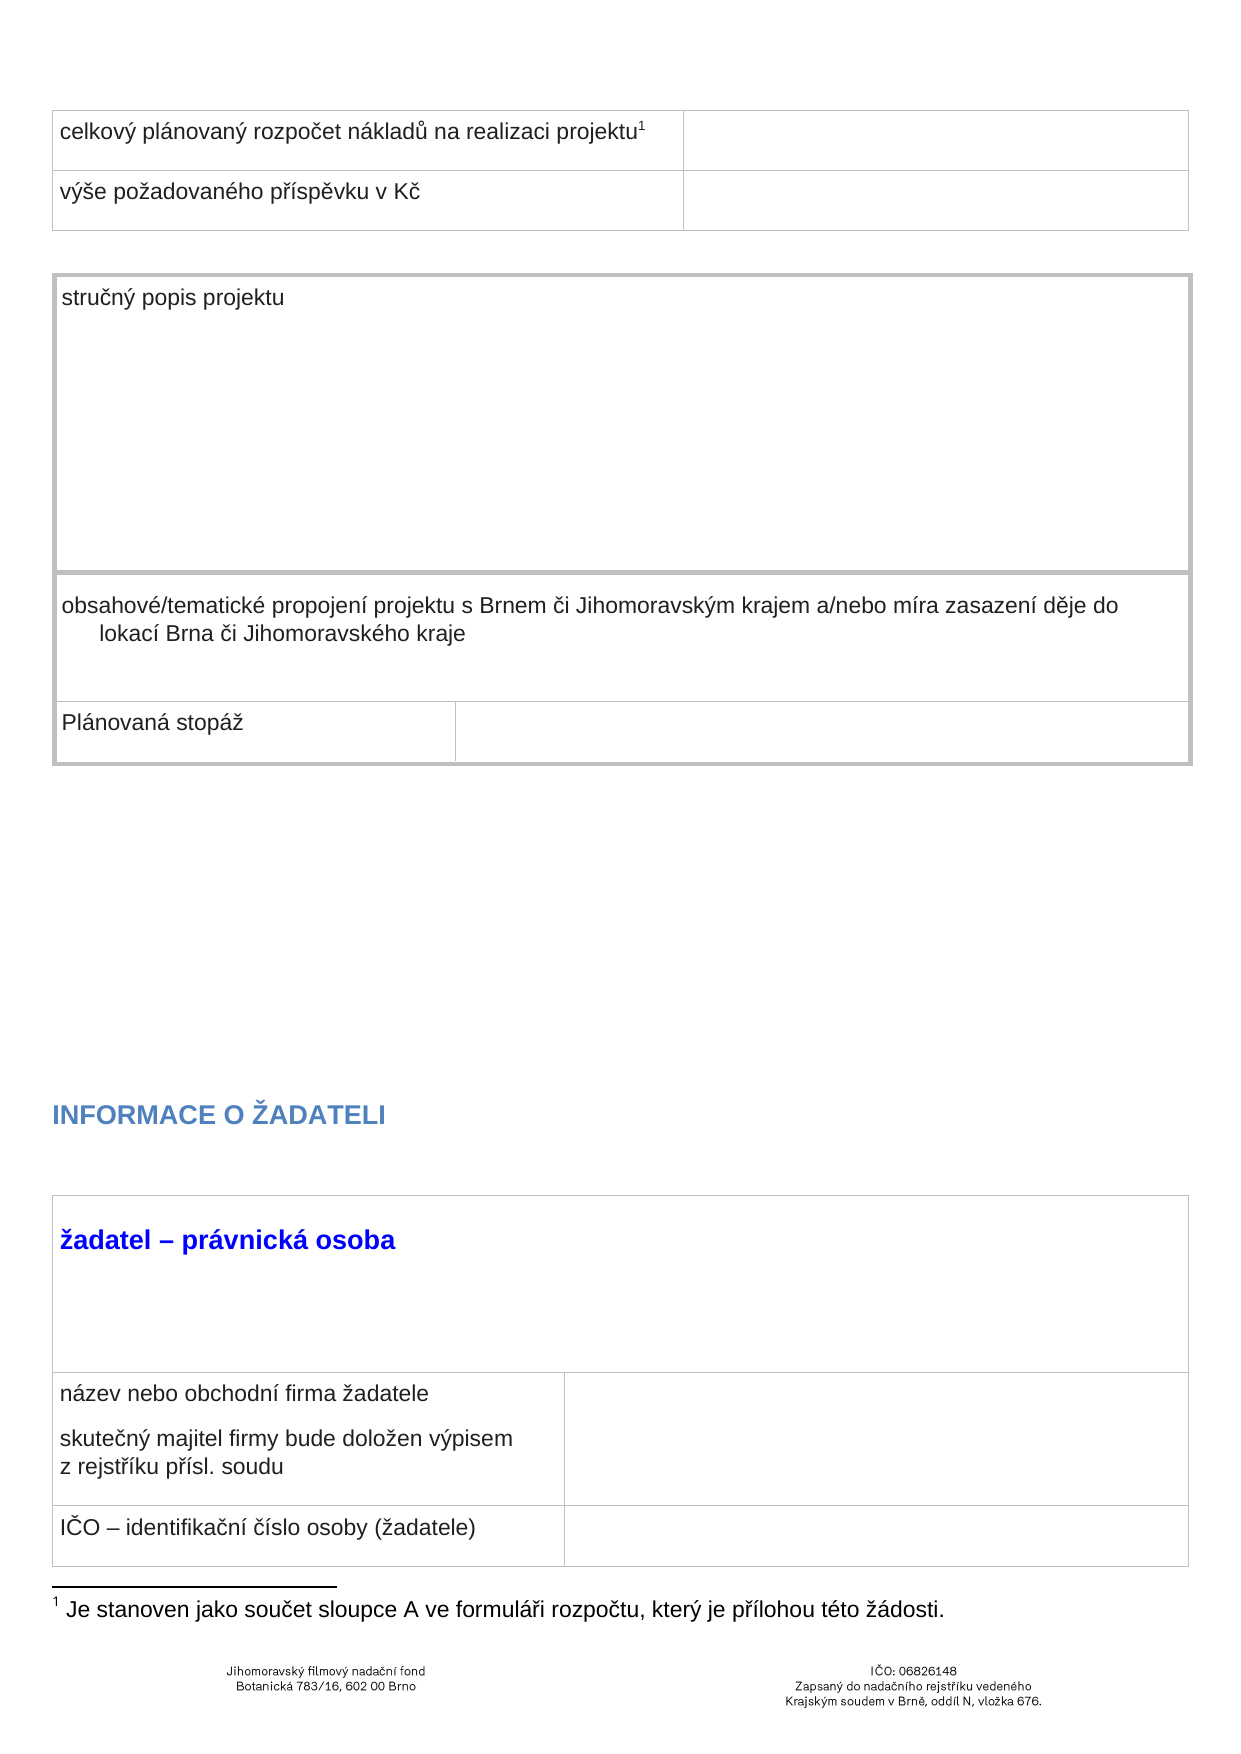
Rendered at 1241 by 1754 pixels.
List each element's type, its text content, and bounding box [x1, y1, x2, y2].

table_cell IČO – identifikační číslo osoby (žadatele) [53, 1506, 564, 1566]
table_cell obsahové/tematické propojení projektu s Brnem či Jihomoravským krajem a/nebo míra zasazení děje do lokací Brna či Jihomoravského kraje [57, 575, 1188, 701]
table_cell celkový plánovaný rozpočet nákladů na realizaci projektu [53, 111, 683, 170]
table_cell výše požadovaného příspěvku v Kč [53, 171, 683, 230]
picture [0, 1628, 1241, 1754]
table_cell [684, 171, 1188, 230]
table_cell [565, 1506, 1188, 1566]
table_header stručný popis projektu [57, 277, 1188, 570]
table_cell [456, 702, 1188, 761]
table_cell [565, 1373, 1188, 1505]
table_cell Plánovaná stopáž [57, 702, 455, 761]
table_cell název nebo obchodní firma žadatele skutečný majitel firmy bude doložen výpisem z rejstříku přísl. soudu [53, 1373, 564, 1505]
table_header žadatel – právnická osoba [53, 1196, 1188, 1372]
table_cell [684, 111, 1188, 170]
subtitle INFORMACE O ŽADATELI [52, 1099, 1188, 1131]
